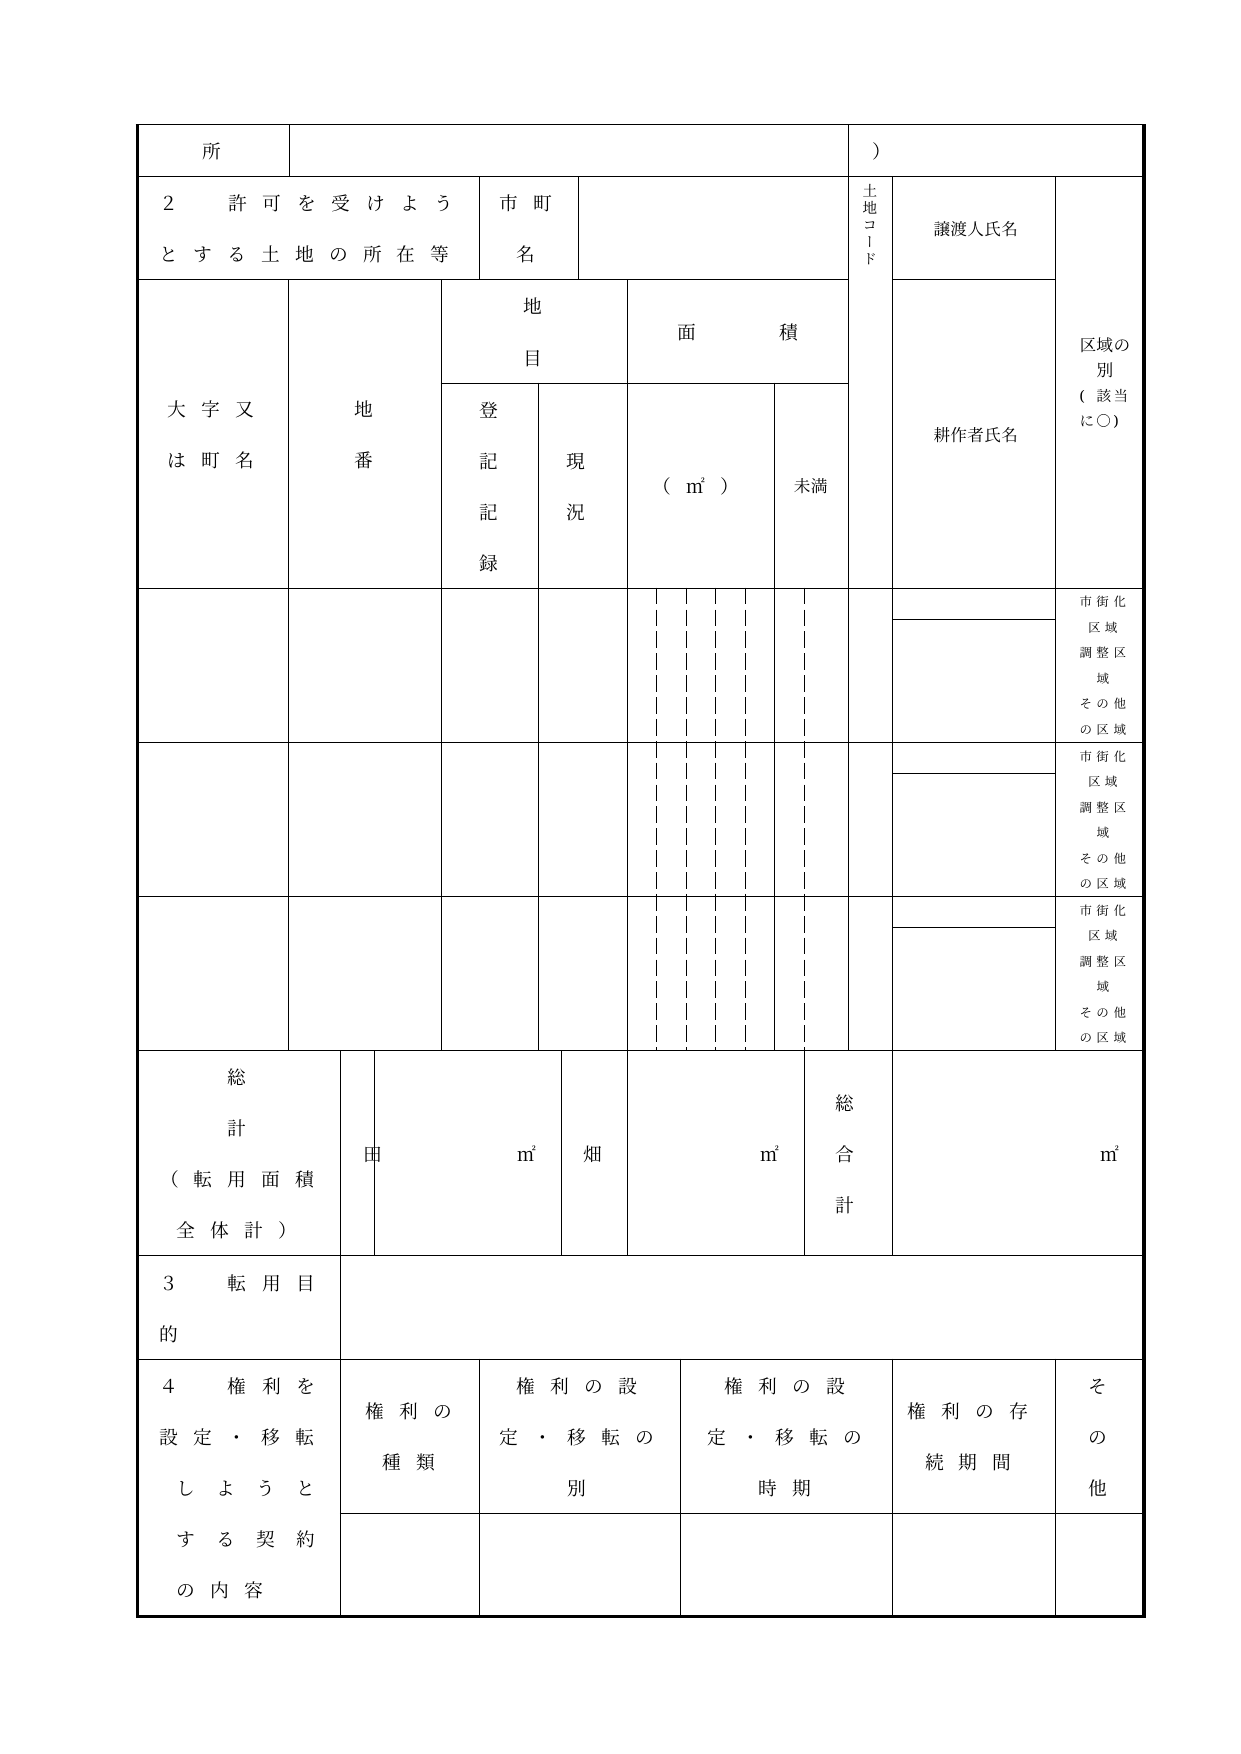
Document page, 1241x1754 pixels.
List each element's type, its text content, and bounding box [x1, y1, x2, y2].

table_cell 現 況 [539, 384, 627, 588]
table_cell [716, 743, 745, 896]
table_cell 市街化区域 調整区域 その他の区域 [1056, 743, 1142, 896]
table_cell [745, 589, 774, 742]
table_cell 耕作者氏名 [893, 280, 1055, 588]
table_cell 電話 （ ） [849, 125, 1142, 176]
table_cell [539, 743, 627, 896]
table_cell [686, 897, 716, 1050]
table_cell [628, 743, 657, 896]
table_cell [804, 589, 848, 742]
table_cell 住 所 [139, 125, 289, 176]
table_cell ４ 権利を設定・移転 しようとする契約の内容 [139, 1360, 340, 1615]
table_cell ㎡ [628, 1051, 804, 1255]
table_cell [893, 743, 1055, 773]
table_cell 権利の存続期間 [893, 1360, 1055, 1513]
table_cell 区域の別 (該当に○) [1056, 177, 1142, 588]
table_cell [628, 589, 657, 742]
table_cell 地 番 [289, 280, 441, 588]
table_cell 権利の種類 [341, 1360, 479, 1513]
table_cell （㎡） [628, 384, 774, 588]
table_cell [893, 620, 1055, 742]
table_cell [893, 897, 1055, 927]
table_cell [341, 1514, 479, 1615]
table_cell [442, 897, 538, 1050]
table_cell ３ 転用目的 [139, 1256, 340, 1358]
table_cell その他 [1056, 1360, 1142, 1513]
table_cell 市街化区域 調整区域 その他の区域 [1056, 897, 1142, 1050]
table_cell [686, 589, 716, 742]
table_cell 市町名 [480, 177, 578, 279]
table_cell [893, 1514, 1055, 1615]
table_cell 総 計 （転用面積全体計） [139, 1051, 340, 1255]
table_cell [745, 743, 774, 896]
table_cell [341, 1256, 1142, 1358]
table_cell [893, 928, 1055, 1050]
table_cell [849, 897, 892, 1050]
table_cell 登記記録 [442, 384, 538, 588]
table_cell 畑 [562, 1051, 627, 1255]
table_cell 権利の設定・移転の時期 [681, 1360, 892, 1513]
table_cell [579, 177, 848, 279]
table_cell [139, 743, 288, 896]
table_cell 大字又は町名 [139, 280, 288, 588]
table_cell [442, 743, 538, 896]
table_cell 総合計 [805, 1051, 892, 1255]
table_cell 土地コード [849, 177, 892, 588]
table_cell [716, 897, 745, 1050]
table_cell [290, 125, 848, 176]
table_cell [289, 743, 441, 896]
table_cell 譲渡人氏名 [893, 177, 1055, 279]
table_cell ㎡ [375, 1051, 561, 1255]
table_cell [539, 589, 627, 742]
table_cell [1056, 1514, 1142, 1615]
table_cell [775, 743, 804, 896]
table_cell [628, 897, 657, 1050]
table_cell [289, 589, 441, 742]
table_cell 地 目 [442, 280, 627, 382]
table_cell [289, 897, 441, 1050]
table_cell [139, 897, 288, 1050]
table_cell [893, 589, 1055, 619]
table_cell [716, 589, 745, 742]
table_cell [745, 897, 774, 1050]
table_cell [681, 1514, 892, 1615]
table_cell [686, 743, 716, 896]
table_cell 市街化区域 調整区域 その他の区域 [1056, 589, 1142, 742]
table_cell 未満 [775, 384, 848, 588]
table_cell ㎡ [893, 1051, 1142, 1255]
table_cell [539, 897, 627, 1050]
table_cell [775, 589, 804, 742]
table_cell [139, 589, 288, 742]
table_cell [775, 897, 804, 1050]
table_cell [657, 589, 686, 742]
table_cell 面 積 [628, 280, 848, 382]
table_cell [480, 1514, 680, 1615]
table_cell [657, 897, 686, 1050]
table_cell [804, 897, 848, 1050]
table_cell [849, 589, 892, 742]
table_cell [657, 743, 686, 896]
table_cell 田 [341, 1051, 374, 1255]
table_cell ２ 許可を受けようとする土地の所在等 [139, 177, 479, 279]
table_cell [849, 743, 892, 896]
table_cell 権利の設定・移転の別 [480, 1360, 680, 1513]
table_cell [442, 589, 538, 742]
table_cell [804, 743, 848, 896]
table_cell [893, 774, 1055, 896]
